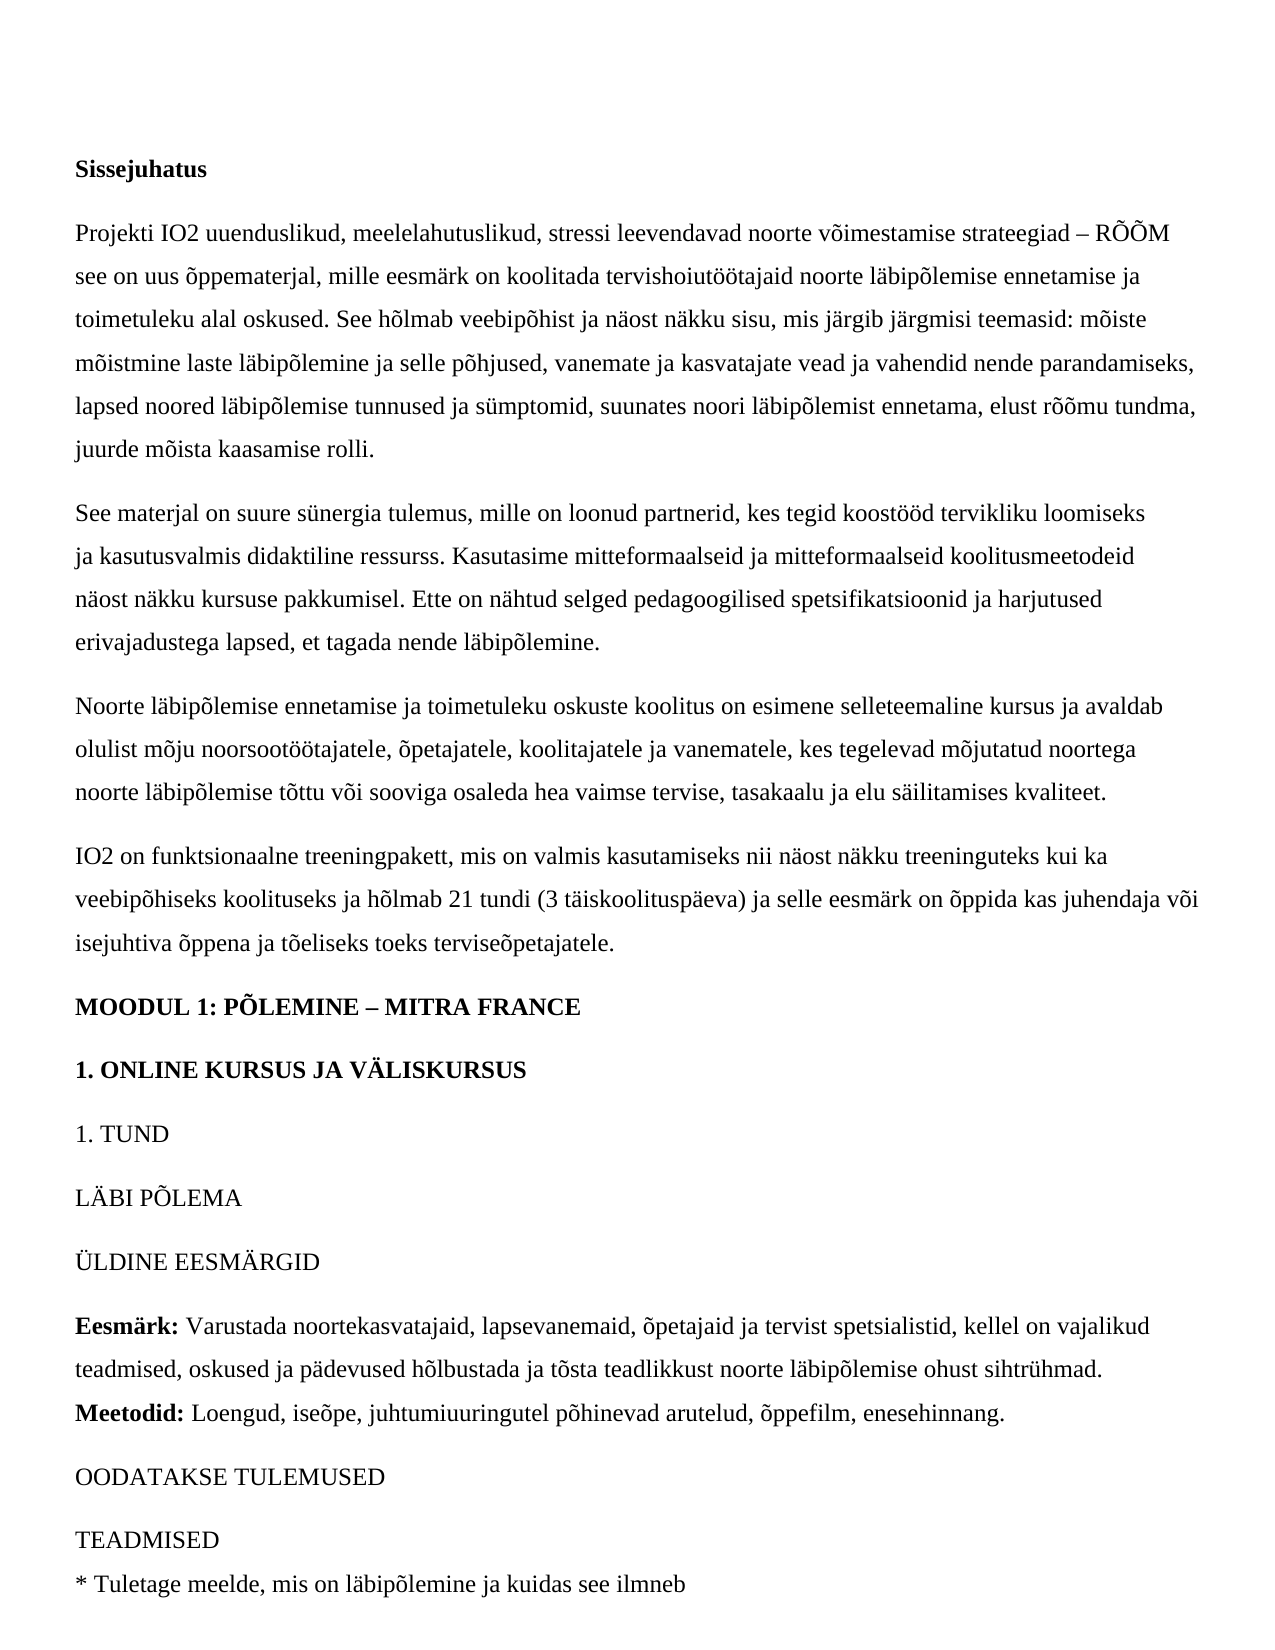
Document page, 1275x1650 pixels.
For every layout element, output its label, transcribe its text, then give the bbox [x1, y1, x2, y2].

text See materjal on suure sünergia tulemus, mille on loonud partnerid, kes tegid koostööd tervikliku loomiseks ja kasutusvalmis didaktiline ressurss. Kasutasime mitteformaalseid ja mitteformaalseid koolitusmeetodeid näost näkku kursuse pakkumisel. Ette on nähtud selged pedagoogilised spetsifikatsioonid ja harjutused erivajadustega lapsed, et tagada nende läbipõlemine. [75, 498, 1229, 656]
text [75, 1526, 1229, 1597]
text Eesmärk: Varustada noortekasvatajaid, lapsevanemaid, õpetajaid ja tervist spetsialistid, kellel on vajalikud teadmised, oskused ja pädevused hõlbustada ja tõsta teadlikkust noorte läbipõlemise ohust sihtrühmad. Meetodid: Loengud, iseõpe, juhtumiuuringutel põhinevad arutelud, õppefilm, enesehinnang. [75, 1311, 1229, 1426]
text OODATAKSE TULEMUSED [75, 1462, 1229, 1490]
text ÜLDINE EESMÄRGID [75, 1247, 1229, 1276]
text Projekti IO2 uuenduslikud, meelelahutuslikud, stressi leevendavad noorte võimestamise strateegiad – RÕÕM see on uus õppematerjal, mille eesmärk on koolitada tervishoiutöötajaid noorte läbipõlemise ennetamise ja toimetuleku alal oskused. See hõlmab veebipõhist ja näost näkku sisu, mis järgib järgmisi teemasid: mõiste mõistmine laste läbipõlemine ja selle põhjused, vanemate ja kasvatajate vead ja vahendid nende parandamiseks, lapsed noored läbipõlemise tunnused ja sümptomid, suunates noori läbipõlemist ennetama, elust rõõmu tundma, juurde mõista kaasamise rolli. [75, 218, 1229, 463]
text 1. ONLINE KURSUS JA VÄLISKURSUS [75, 1056, 1229, 1084]
text MOODUL 1: PÕLEMINE – MITRA FRANCE [75, 992, 1229, 1020]
text Sissejuhatus [75, 154, 1229, 183]
text Noorte läbipõlemise ennetamise ja toimetuleku oskuste koolitus on esimene selleteemaline kursus ja avaldab olulist mõju noorsootöötajatele, õpetajatele, koolitajatele ja vanematele, kes tegelevad mõjutatud noortega noorte läbipõlemise tõttu või sooviga osaleda hea vaimse tervise, tasakaalu ja elu säilitamises kvaliteet. [75, 691, 1229, 806]
text IO2 on funktsionaalne treeningpakett, mis on valmis kasutamiseks nii näost näkku treeninguteks kui ka veebipõhiseks koolituseks ja hõlmab 21 tundi (3 täiskoolituspäeva) ja selle eesmärk on õppida kas juhendaja või isejuhtiva õppena ja tõeliseks toeks terviseõpetajatele. [75, 841, 1229, 956]
text LÄBI PÕLEMA [75, 1183, 1229, 1212]
text 1. TUND [75, 1119, 1229, 1148]
